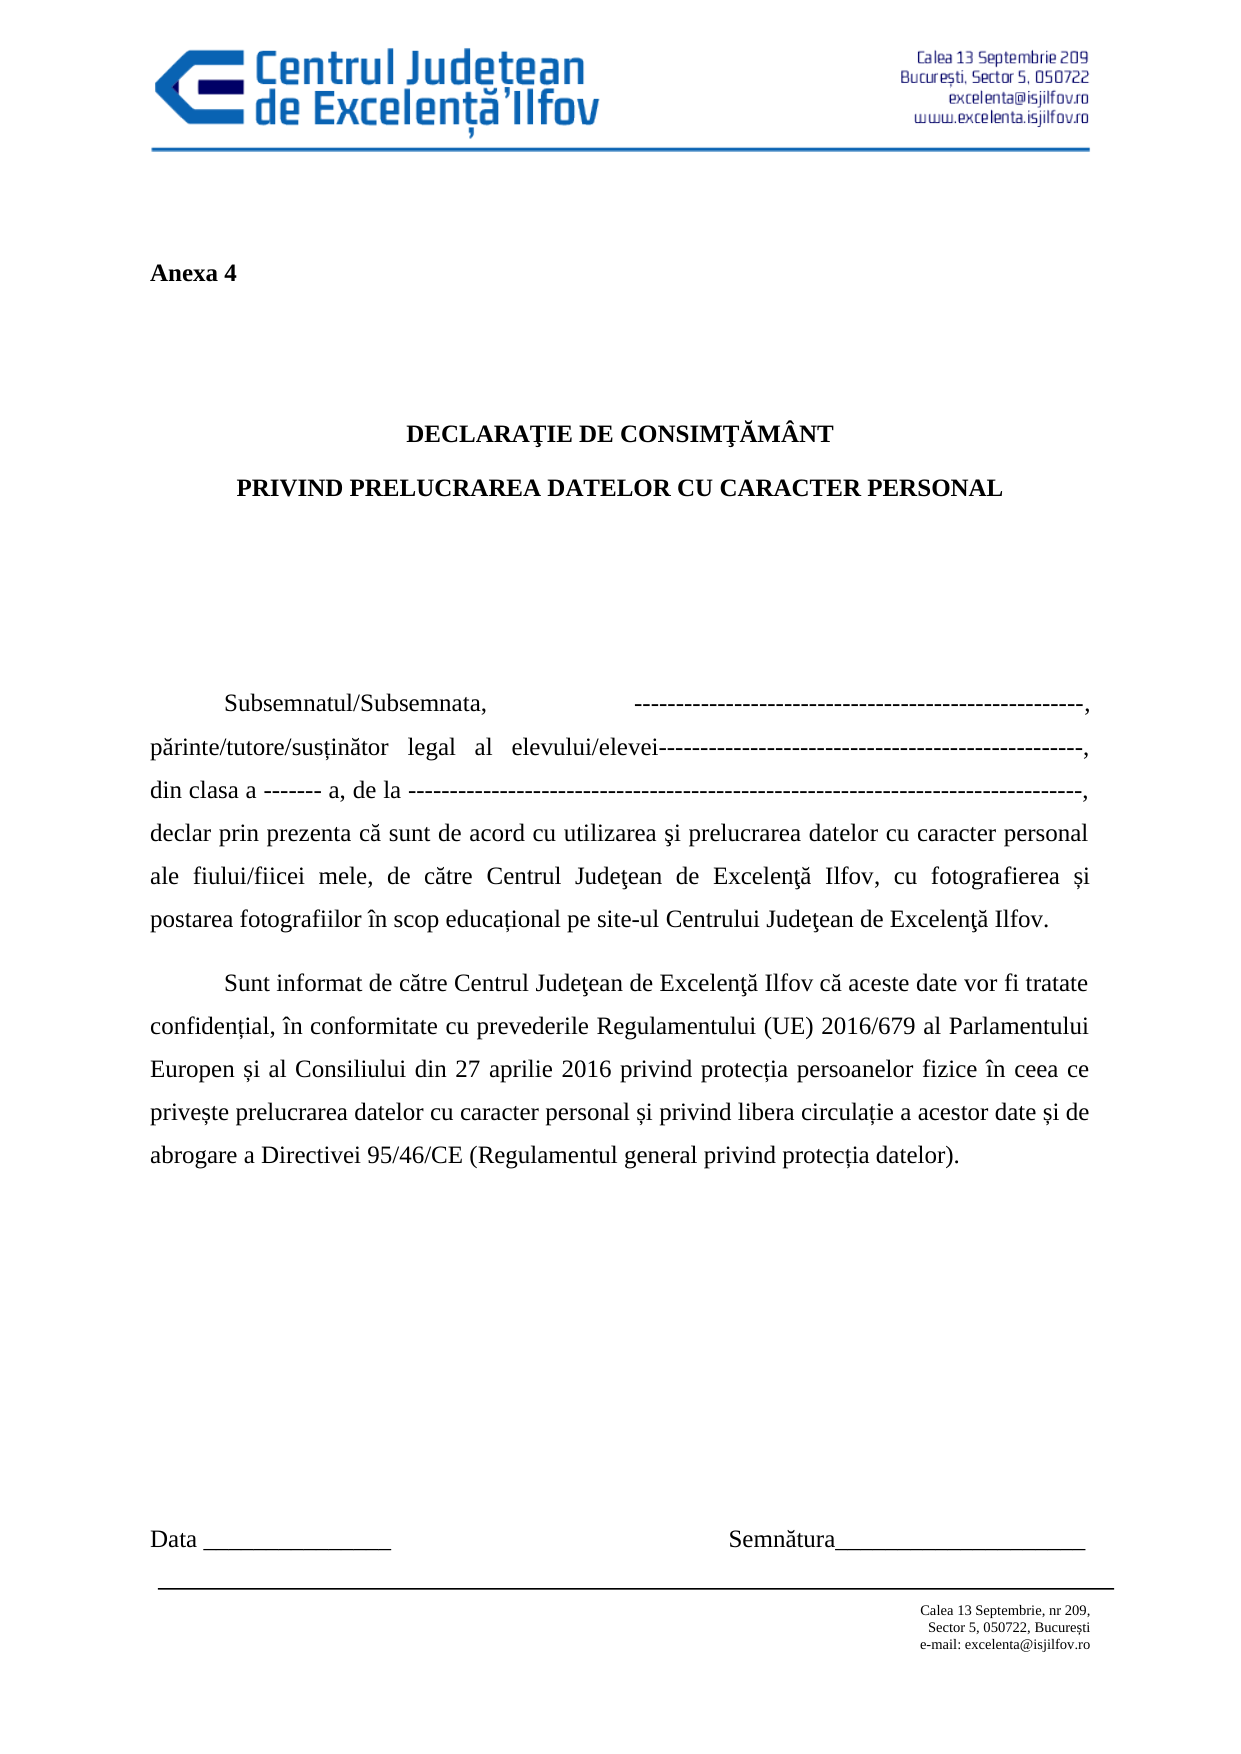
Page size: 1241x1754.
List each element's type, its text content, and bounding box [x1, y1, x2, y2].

text Data _______________ Semnătura____________________ [150, 1524, 1090, 1553]
text Subsemnatul/Subsemnata, ------------------------------------------------------, părinte/tutore/susținător legal al elevului/elevei---------------------------------------------------, din clasa a ------- a, de la ---------------------------------------------------------------------------------, declar prin prezenta că sunt de acord cu utilizarea şi prelucrarea datelor cu caracter personal ale fiului/fiicei mele, de către Centrul Judeţean de Excelenţă Ilfov, cu fotografierea și postarea fotografiilor în scop educațional pe site-ul Centrului Judeţean de Excelenţă Ilfov. [150, 688, 1090, 933]
text Sunt informat de către Centrul Judeţean de Excelenţă Ilfov că aceste date vor fi tratate confidențial, în conformitate cu prevederile Regulamentului (UE) 2016/679 al Parlamentului Europen și al Consiliului din 27 aprilie 2016 privind protecția persoanelor fizice în ceea ce privește prelucrarea datelor cu caracter personal și privind libera circulație a acestor date și de abrogare a Directivei 95/46/CE (Regulamentul general privind protecția datelor). [150, 968, 1090, 1169]
picture [150, 40, 1091, 152]
text Anexa 4 [150, 258, 1090, 286]
text PRIVIND PRELUCRAREA DATELOR CU CARACTER PERSONAL [150, 473, 1090, 502]
text DECLARAŢIE DE CONSIMŢĂMÂNT [150, 419, 1090, 448]
